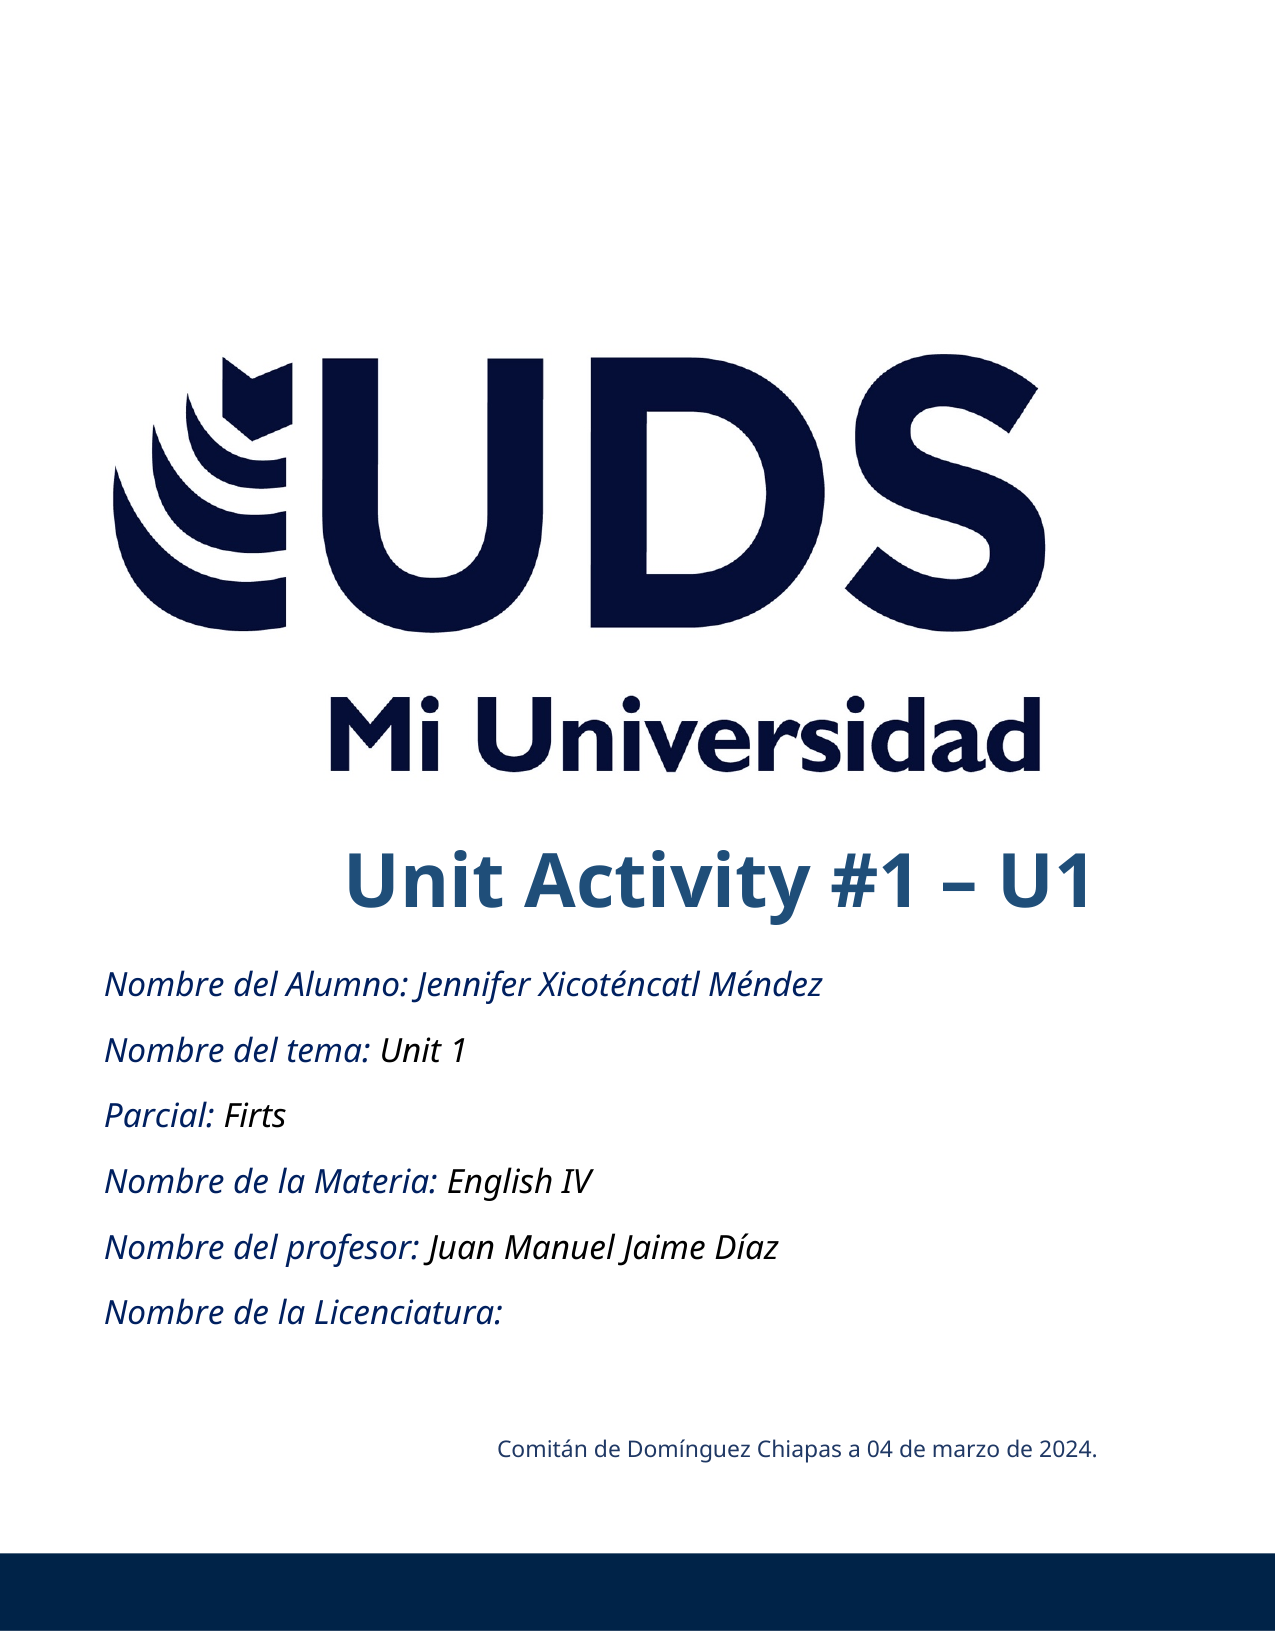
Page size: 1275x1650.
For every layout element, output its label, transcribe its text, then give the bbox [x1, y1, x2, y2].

text Unit Activity #1 – U1 [59, 827, 1098, 929]
picture [70, 325, 1087, 797]
text Comitán de Domínguez Chiapas a 04 de marzo de 2024. [59, 1433, 1098, 1464]
picture [0, 1553, 1275, 1631]
